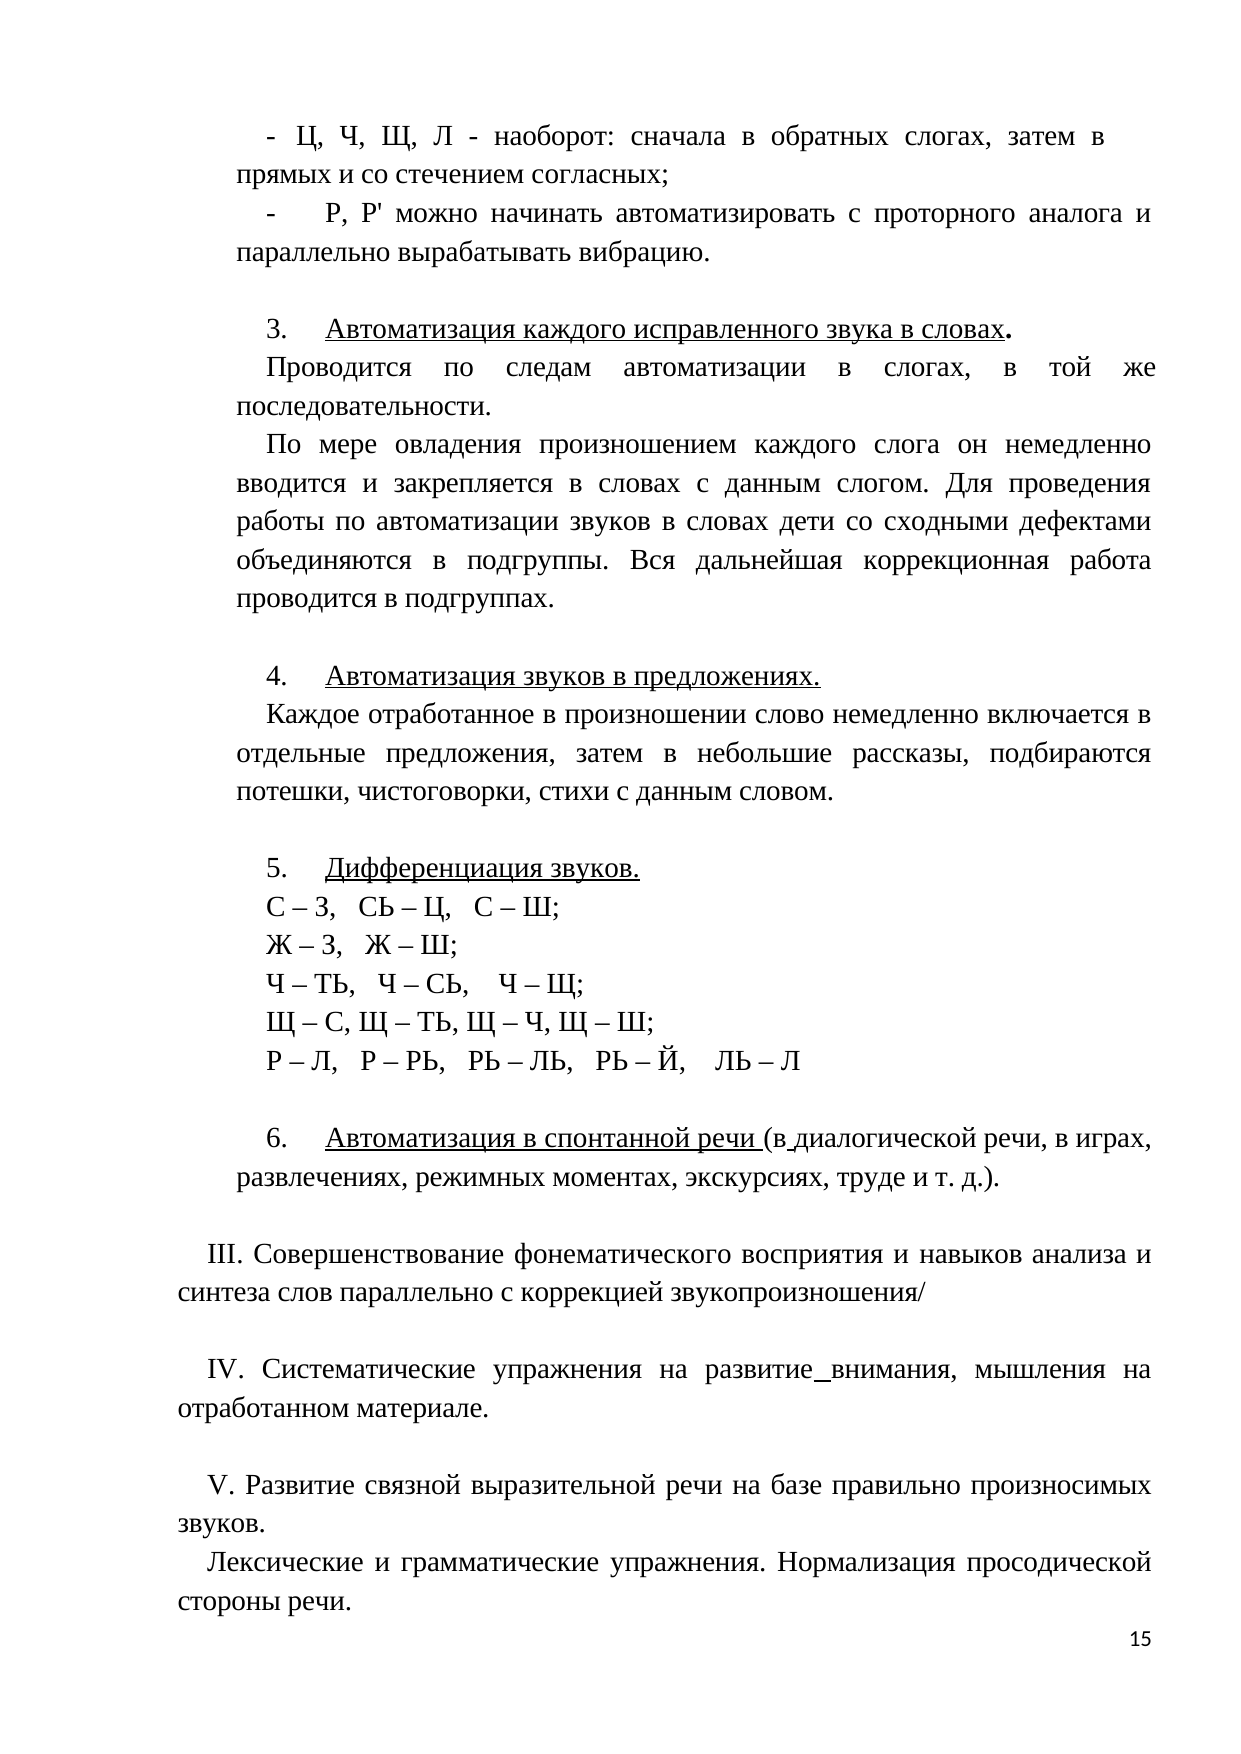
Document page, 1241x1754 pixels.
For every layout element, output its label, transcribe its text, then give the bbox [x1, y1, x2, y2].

text Ч – ТЬ, Ч – СЬ, Ч – Щ; [236, 966, 1152, 999]
list Ц, Ч, Щ, Л - наоборот: сначала в обратных слогах, затем в прямых и со стечением согласных; [236, 118, 1106, 190]
text Р – Л, Р – РЬ, РЬ – ЛЬ, РЬ – Й, ЛЬ – Л [236, 1043, 1152, 1077]
text Каждое отработанное в произношении слово немедленно включается в отдельные предложения, затем в небольшие рассказы, подбираются потешки, чистоговорки, стихи с данным словом. [236, 696, 1152, 807]
text По мере овладения произношением каждого слога он немедленно вводится и закрепляется в словах с данным слогом. Для проведения работы по автоматизации звуков в словах дети со сходными дефектами объединяются в подгруппы. Вся дальнейшая коррекционная работа проводится в подгруппах. [236, 426, 1152, 614]
list Автоматизация каждого исправленного звука в словах. [236, 311, 1157, 344]
list Автоматизация звуков в предложениях. [236, 658, 1152, 691]
text С – З, СЬ – Ц, С – Ш; [236, 889, 1152, 922]
text Ж – З, Ж – Ш; [236, 927, 1152, 961]
text IV. Систематические упражнения на развитие внимания, мышления на отработанном материале. [177, 1351, 1152, 1423]
list Р, Р' можно начинать автоматизировать с проторного аналога и параллельно вырабатывать вибрацию. [236, 195, 1152, 267]
list Автоматизация в спонтанной речи (в диалогической речи, в играх, развлечениях, режимных моментах, экскурсиях, труде и т. д.). [236, 1120, 1152, 1192]
text V. Развитие связной выразительной речи на базе правильно произносимых звуков. [177, 1467, 1152, 1539]
list Проводится по следам автоматизации в слогах, в той же последовательности. [236, 349, 1157, 421]
text Лексические и грамматические упражнения. Нормализация просодической стороны речи. [177, 1544, 1152, 1616]
list Дифференциация звуков. [236, 850, 1152, 884]
text Щ – С, Щ – ТЬ, Щ – Ч, Щ – Ш; [236, 1004, 1152, 1038]
list III. Совершенствование фонематического восприятия и навыков анализа и синтеза слов параллельно с коррекцией звукопроизношения/ [177, 1236, 1152, 1308]
